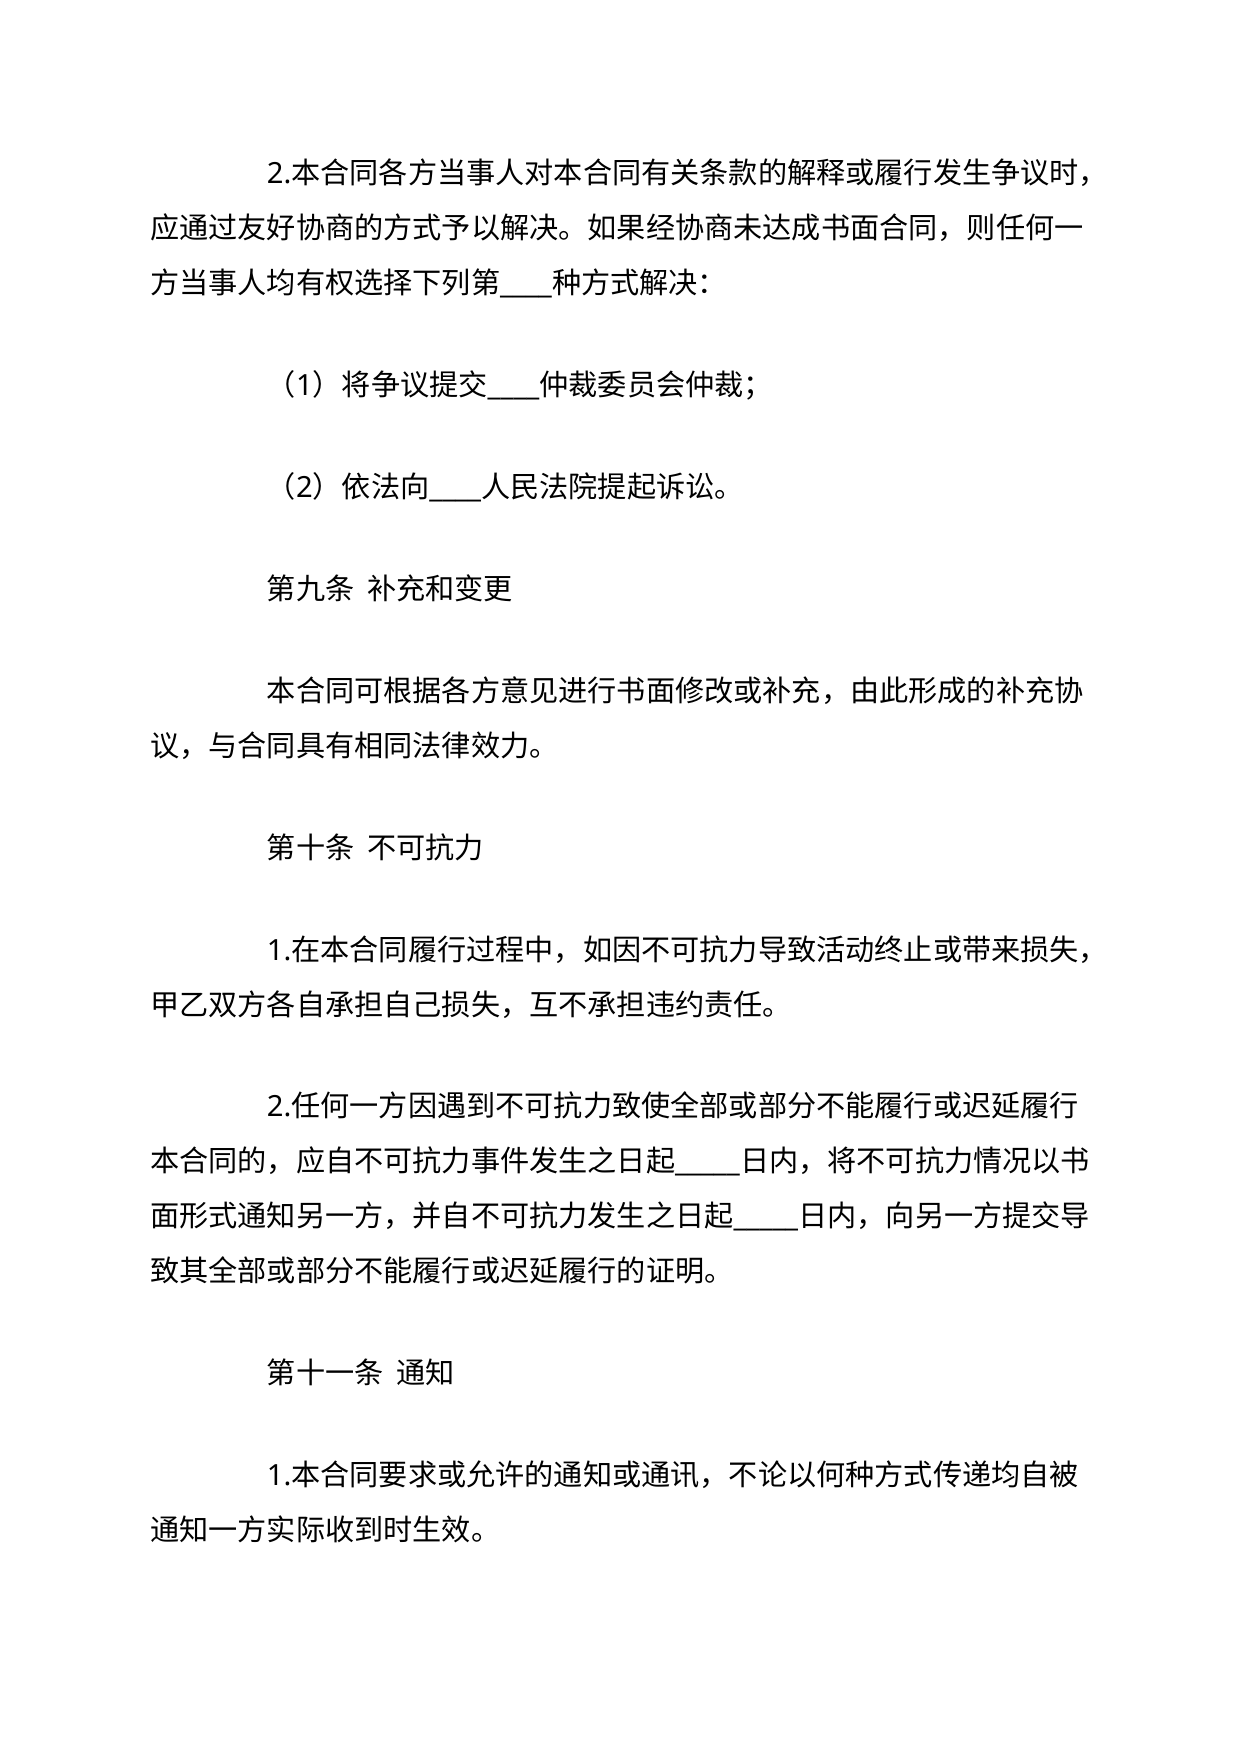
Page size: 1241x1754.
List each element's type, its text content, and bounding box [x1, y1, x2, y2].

text 第十一条 通知 [150, 1349, 1090, 1392]
text 第九条 补充和变更 [150, 566, 1090, 608]
text 第十条 不可抗力 [150, 824, 1090, 867]
text 2.任何一方因遇到不可抗力致使全部或部分不能履行或迟延履行本合同的，应自不可抗力事件发生之日起_____日内，将不可抗力情况以书面形式通知另一方，并自不可抗力发生之日起_____日内，向另一方提交导致其全部或部分不能履行或迟延履行的证明。 [150, 1083, 1090, 1290]
text 1.本合同要求或允许的通知或通讯，不论以何种方式传递均自被通知一方实际收到时生效。 [150, 1451, 1090, 1549]
text （1）将争议提交____仲裁委员会仲裁； [150, 362, 1090, 404]
text 本合同可根据各方意见进行书面修改或补充，由此形成的补充协议，与合同具有相同法律效力。 [150, 668, 1090, 765]
text 2.本合同各方当事人对本合同有关条款的解释或履行发生争议时，应通过友好协商的方式予以解决。如果经协商未达成书面合同，则任何一方当事人均有权选择下列第____种方式解决： [150, 150, 1090, 302]
text （2）依法向____人民法院提起诉讼。 [150, 464, 1090, 506]
text 1.在本合同履行过程中，如因不可抗力导致活动终止或带来损失，甲乙双方各自承担自己损失，互不承担违约责任。 [150, 926, 1090, 1023]
